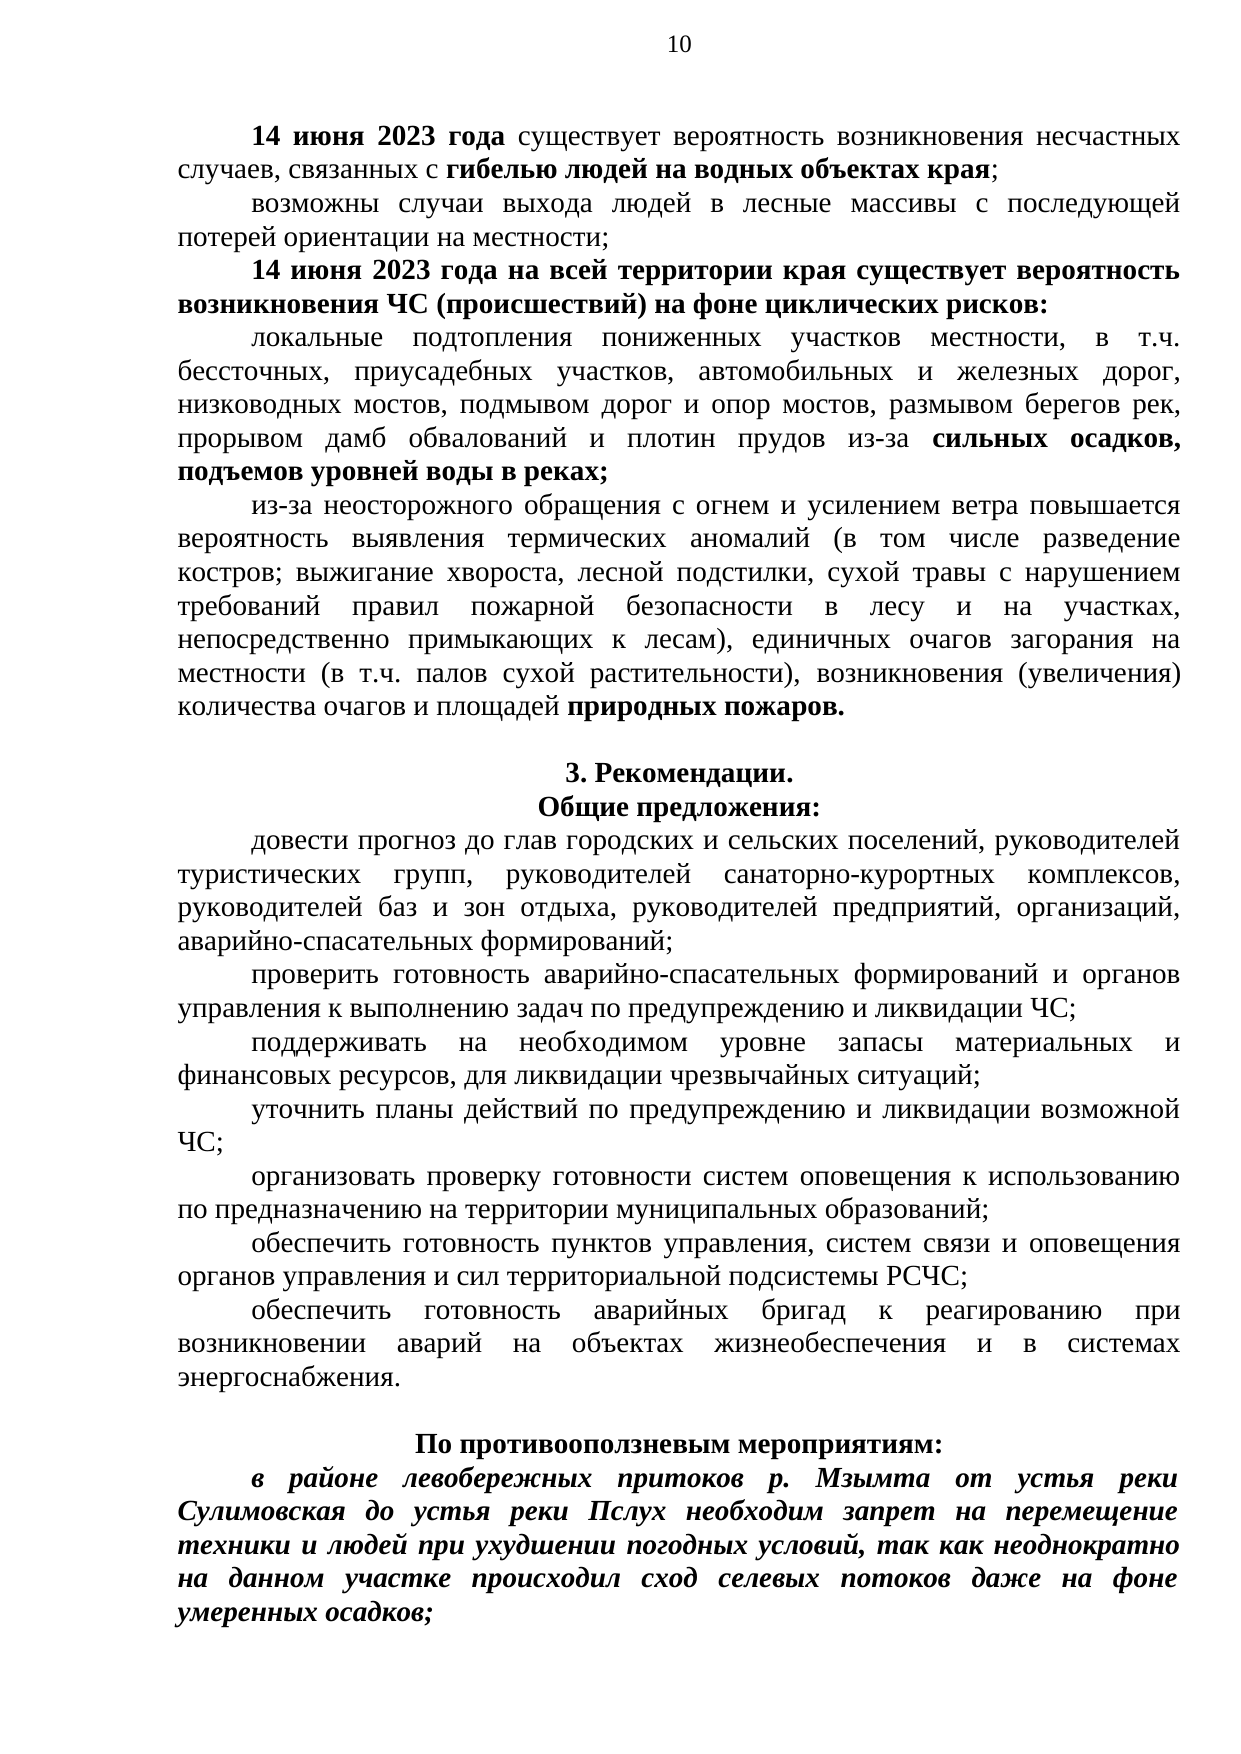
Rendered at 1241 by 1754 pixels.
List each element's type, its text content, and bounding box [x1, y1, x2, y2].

text из-за неосторожного обращения с огнем и усилением ветра повышается вероятность выявления термических аномалий (в том числе разведение костров; выжигание хвороста, лесной подстилки, сухой травы с нарушением требований правил пожарной безопасности в лесу и на участках, непосредственно примыкающих к лесам), единичных очагов загорания на местности (в т.ч. палов сухой растительности), возникновения (увеличения) количества очагов и площадей природных пожаров. [177, 487, 1181, 722]
text организовать проверку готовности систем оповещения к использованию по предназначению на территории муниципальных образований; [177, 1158, 1181, 1225]
text По противооползневым мероприятиям: [177, 1426, 1181, 1460]
text 14 июня 2023 года существует вероятность возникновения несчастных случаев, связанных с гибелью людей на водных объектах края; [177, 118, 1181, 185]
text возможны случаи выхода людей в лесные массивы с последующей потерей ориентации на местности; [177, 185, 1181, 252]
text локальные подтопления пониженных участков местности, в т.ч. бессточных, приусадебных участков, автомобильных и железных дорог, низководных мостов, подмывом дорог и опор мостов, размывом берегов рек, прорывом дамб обвалований и плотин прудов из-за сильных осадков, подъемов уровней воды в реках; [177, 319, 1181, 487]
text обеспечить готовность пунктов управления, систем связи и оповещения органов управления и сил территориальной подсистемы РСЧС; [177, 1225, 1181, 1292]
text в районе левобережных притоков р. Мзымта от устья реки Сулимовская до устья реки Пслух необходим запрет на перемещение техники и людей при ухудшении погодных условий, так как неоднократно на данном участке происходил сход селевых потоков даже на фоне умеренных осадков; [177, 1460, 1181, 1627]
text 14 июня 2023 года на всей территории края существует вероятность возникновения ЧС (происшествий) на фоне циклических рисков: [177, 252, 1181, 319]
text обеспечить готовность аварийных бригад к реагированию при возникновении аварий на объектах жизнеобеспечения и в системах энергоснабжения. [177, 1292, 1181, 1393]
text Общие предложения: [177, 789, 1181, 822]
text довести прогноз до глав городских и сельских поселений, руководителей туристических групп, руководителей санаторно-курортных комплексов, руководителей баз и зон отдыха, руководителей предприятий, организаций, аварийно-спасательных формирований; [177, 822, 1181, 957]
text проверить готовность аварийно-спасательных формирований и органов управления к выполнению задач по предупреждению и ликвидации ЧС; [177, 957, 1181, 1024]
text уточнить планы действий по предупреждению и ликвидации возможной ЧС; [177, 1091, 1181, 1158]
text 3. Рекомендации. [177, 755, 1181, 789]
text поддерживать на необходимом уровне запасы материальных и финансовых ресурсов, для ликвидации чрезвычайных ситуаций; [177, 1024, 1181, 1091]
